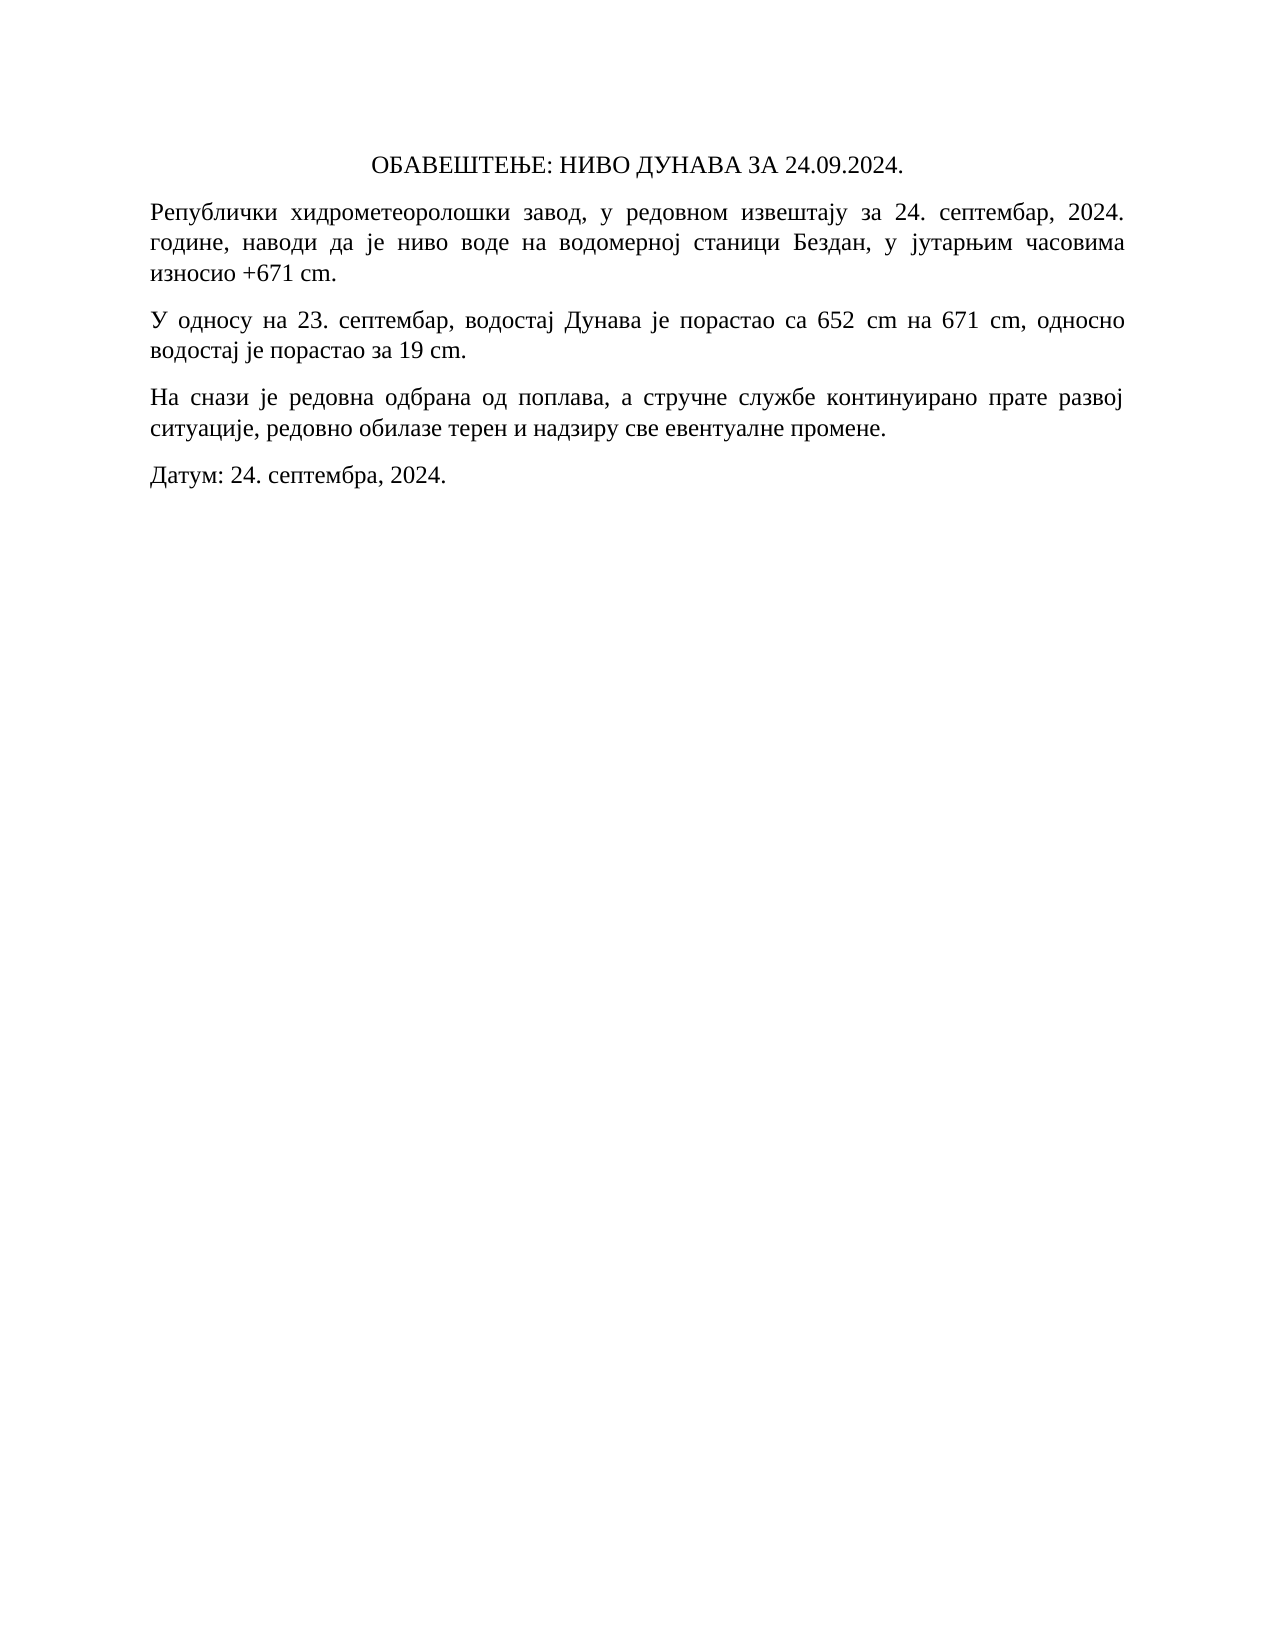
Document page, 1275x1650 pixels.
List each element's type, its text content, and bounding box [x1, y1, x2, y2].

text У односу на 23. септембар, водостај Дунава је порастао са 652 cm на 671 cm, односно водостај је порастао за 19 cm. [150, 305, 1125, 364]
text На снази је редовна одбрана од поплава, а стручне службе континуирано прате развој ситуације, редовно обилазе терен и надзиру све евентуалне промене. [150, 382, 1125, 442]
text Датум: 24. септембра, 2024. [150, 460, 1125, 489]
text Републички хидрометеоролошки завод, у редовном извештају за 24. септембар, 2024. године, наводи да је ниво воде на водомерној станици Бездан, у јутарњим часовима износио +671 cm. [150, 197, 1125, 287]
text ОБАВЕШТЕЊЕ: НИВО ДУНАВА ЗА 24.09.2024. [150, 150, 1125, 179]
